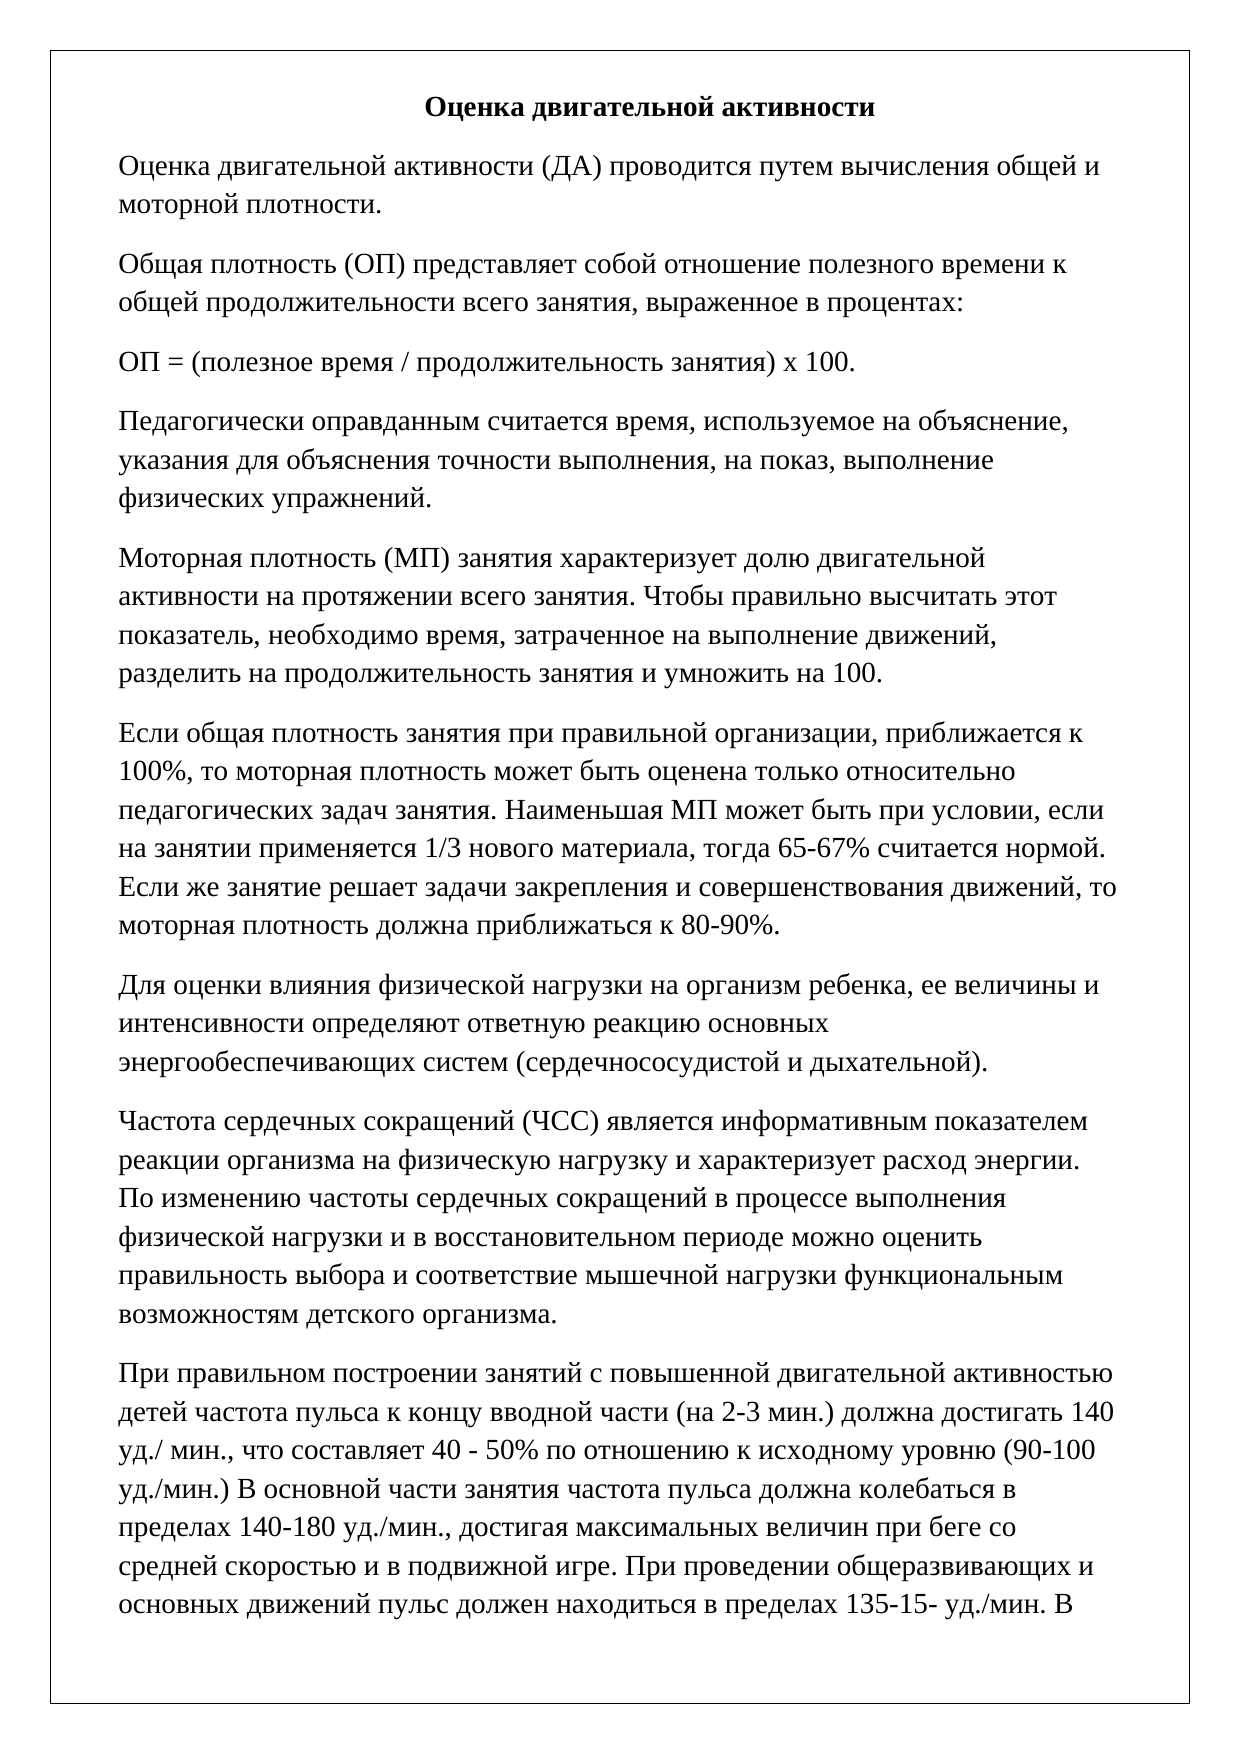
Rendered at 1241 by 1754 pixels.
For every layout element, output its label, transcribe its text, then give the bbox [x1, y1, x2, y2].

text Педагогически оправданным считается время, используемое на объяснение, указания для объяснения точности выполнения, на показ, выполнение физических упражнений. [118, 403, 1122, 514]
text Частота сердечных сокращений (ЧСС) является информативным показателем реакции организма на физическую нагрузку и характеризует расход энергии. По изменению частоты сердечных сокращений в процессе выполнения физической нагрузки и в восстановительном периоде можно оценить правильность выбора и соответствие мышечной нагрузки функциональным возможностям детского организма. [118, 1103, 1122, 1329]
text Оценка двигательной активности [177, 89, 1122, 122]
text Общая плотность (ОП) представляет собой отношение полезного времени к общей продолжительности всего занятия, выраженное в процентах: [118, 246, 1122, 318]
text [118, 1355, 1122, 1620]
text ОП = (полезное время / продолжительность занятия) х 100. [118, 344, 1122, 377]
text Для оценки влияния физической нагрузки на организм ребенка, ее величины и интенсивности определяют ответную реакцию основных энергообеспечивающих систем (сердечнососудистой и дыхательной). [118, 967, 1122, 1077]
text Оценка двигательной активности (ДА) проводится путем вычисления общей и моторной плотности. [118, 148, 1122, 220]
text Если общая плотность занятия при правильной организации, приближается к 100%, то моторная плотность может быть оценена только относительно педагогических задач занятия. Наименьшая МП может быть при условии, если на занятии применяется 1/3 нового материала, тогда 65-67% считается нормой. Если же занятие решает задачи закрепления и совершенствования движений, то моторная плотность должна приближаться к 80-90%. [118, 715, 1122, 941]
text Моторная плотность (МП) занятия характеризует долю двигательной активности на протяжении всего занятия. Чтобы правильно высчитать этот показатель, необходимо время, затраченное на выполнение движений, разделить на продолжительность занятия и умножить на 100. [118, 540, 1122, 689]
